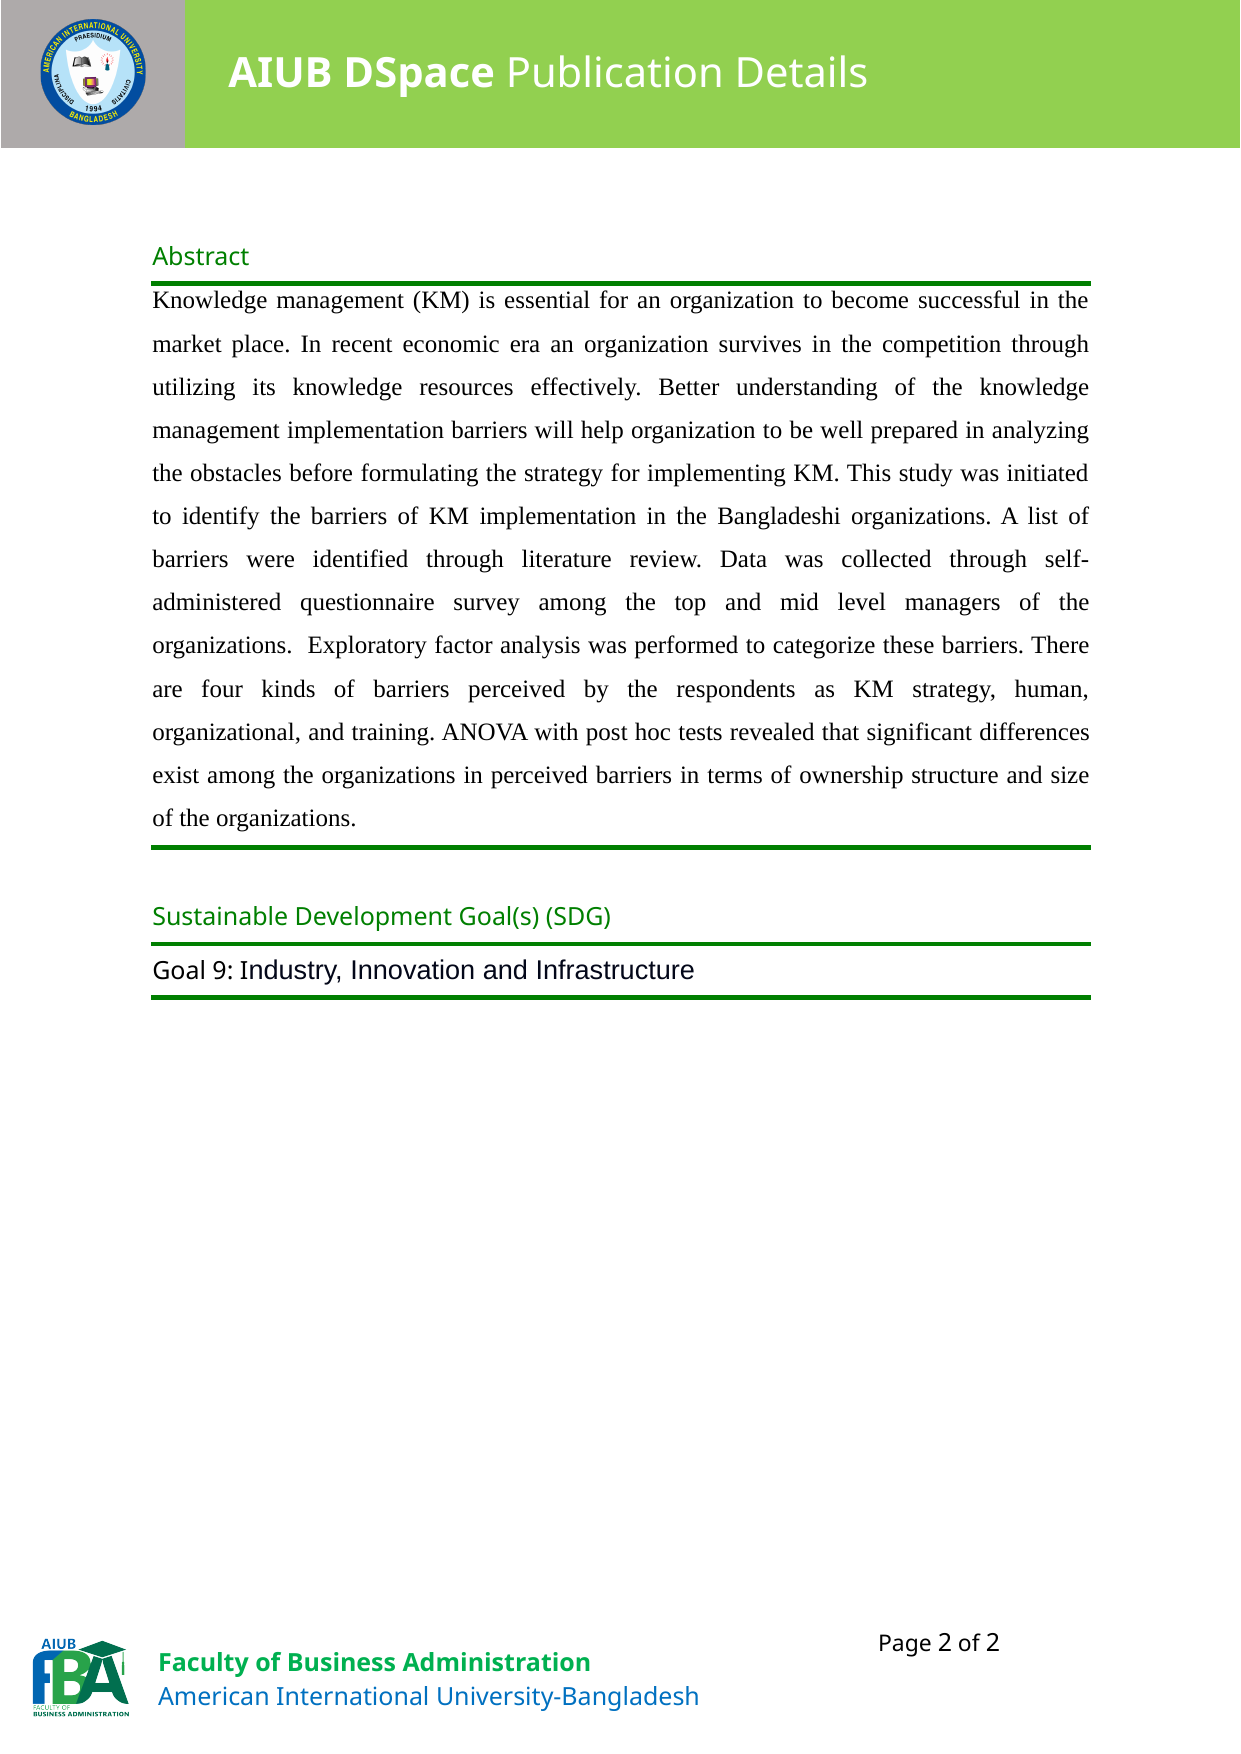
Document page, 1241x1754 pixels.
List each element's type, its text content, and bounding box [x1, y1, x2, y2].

table_cell Sustainable Development Goal(s) (SDG) [151, 850, 1091, 941]
table_cell Goal 9: Industry, Innovation and Infrastructure [151, 946, 1091, 995]
table_cell Knowledge management (KM) is essential for an organization to become successful in the market place. In recent economic era an organization survives in the competition through utilizing its knowledge resources effectively. Better understanding of the knowledge management implementation barriers will help organization to be well prepared in analyzing the obstacles before formulating the strategy for implementing KM. This study was initiated to identify the barriers of KM implementation in the Bangladeshi organizations. A list of barriers were identified through literature review. Data was collected through self-administered questionnaire survey among the top and mid level managers of the organizations. Exploratory factor analysis was performed to categorize these barriers. There are four kinds of barriers perceived by the respondents as KM strategy, human, organizational, and training. ANOVA with post hoc tests revealed that significant differences exist among the organizations in perceived barriers in terms of ownership structure and size of the organizations. [151, 286, 1091, 845]
table_header Abstract [151, 232, 1091, 281]
picture [28, 1623, 134, 1729]
picture [40, 19, 146, 125]
